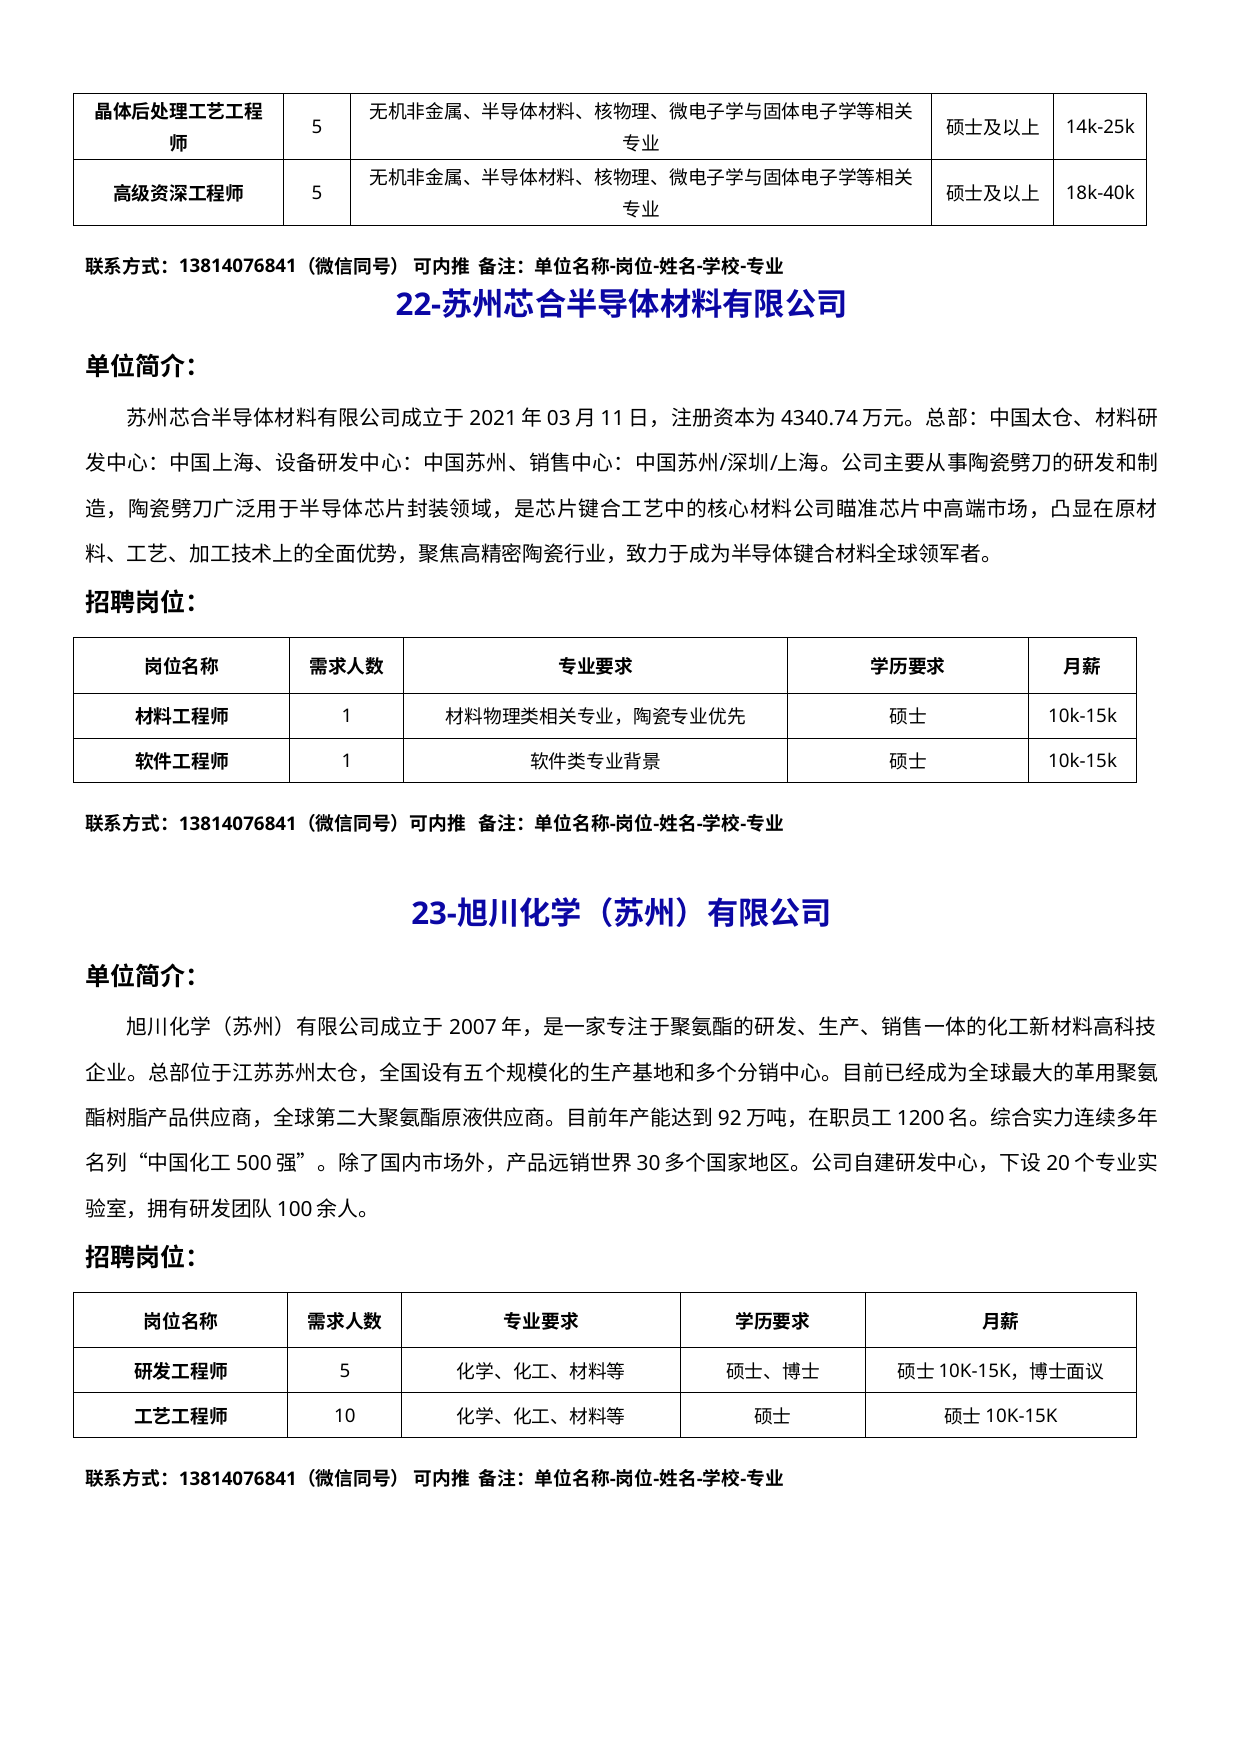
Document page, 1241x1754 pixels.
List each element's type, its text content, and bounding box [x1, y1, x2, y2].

table_header 需求人数 [288, 1293, 401, 1347]
table_cell 18k-40k [1054, 160, 1146, 225]
table_header 学历要求 [788, 638, 1028, 692]
text 苏州芯合半导体材料有限公司成立于2021年03月11日，注册资本为4340.74万元。总部：中国太仓、材料研发中心：中国上海、设备研发中心：中国苏州、销售中心：中国苏州/深圳/上海。公司主要从事陶瓷劈刀的研发和制造，陶瓷劈刀广泛用于半导体芯片封装领域，是芯片键合工艺中的核心材料公司瞄准芯片中高端市场，凸显在原材料、工艺、加工技术上的全面优势，聚焦高精密陶瓷行业，致力于成为半导体键合材料全球领军者。 [85, 401, 1158, 568]
text 联系方式：13814076841（微信同号）可内推 备注：单位名称-岗位-姓名-学校-专业 [85, 809, 1158, 836]
table_header 月薪 [1029, 638, 1136, 692]
text 联系方式：13814076841（微信同号） 可内推 备注：单位名称-岗位-姓名-学校-专业 [85, 252, 1158, 279]
table_cell 化学、化工、材料等 [402, 1348, 680, 1392]
table_cell 硕士及以上 [932, 160, 1053, 225]
table_cell 硕士、博士 [681, 1348, 865, 1392]
table_cell 材料工程师 [74, 694, 289, 737]
table_cell 5 [284, 94, 350, 159]
table_cell 硕士 [788, 739, 1028, 782]
table_cell 硕士10K-15K [866, 1393, 1136, 1437]
table_cell 晶体后处理工艺工程师 [74, 94, 283, 159]
table_cell 硕士10K-15K，博士面议 [866, 1348, 1136, 1392]
text 招聘岗位： [85, 1237, 1158, 1273]
text 单位简介： [85, 347, 1158, 383]
table_header 岗位名称 [74, 638, 289, 692]
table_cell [351, 94, 931, 159]
table_header 月薪 [866, 1293, 1136, 1347]
table_cell 10 [288, 1393, 401, 1437]
text 22-苏州芯合半导体材料有限公司 [85, 279, 1158, 324]
table_cell 材料物理类相关专业，陶瓷专业优先 [404, 694, 787, 737]
table_cell 硕士 [788, 694, 1028, 737]
table_cell 软件工程师 [74, 739, 289, 782]
table_cell 1 [290, 739, 403, 782]
table_cell 1 [290, 694, 403, 737]
table_header 专业要求 [402, 1293, 680, 1347]
table_header 岗位名称 [74, 1293, 287, 1347]
text 单位简介： [85, 956, 1158, 992]
table_cell 硕士 [681, 1393, 865, 1437]
table_cell 10k-15k [1029, 739, 1136, 782]
text 23-旭川化学（苏州）有限公司 [85, 888, 1158, 933]
table_cell 高级资深工程师 [74, 160, 283, 225]
table_cell 工艺工程师 [74, 1393, 287, 1437]
table_cell 硕士及以上 [932, 94, 1053, 159]
table_cell 软件类专业背景 [404, 739, 787, 782]
table_header 专业要求 [404, 638, 787, 692]
table_cell 10k-15k [1029, 694, 1136, 737]
table_cell 无机非金属、半导体材料、核物理、微电子学与固体电子学等相关专业 [351, 160, 931, 225]
text 旭川化学（苏州）有限公司成立于2007年，是一家专注于聚氨酯的研发、生产、销售一体的化工新材料高科技企业。总部位于江苏苏州太仓，全国设有五个规模化的生产基地和多个分销中心。目前已经成为全球最大的革用聚氨酯树脂产品供应商，全球第二大聚氨酯原液供应商。目前年产能达到92万吨，在职员工1200名。综合实力连续多年名列“中国化工500强”。除了国内市场外，产品远销世界30多个国家地区。公司自建研发中心，下设20个专业实验室，拥有研发团队100余人。 [85, 1010, 1158, 1222]
table_header 学历要求 [681, 1293, 865, 1347]
table_cell 5 [284, 160, 350, 225]
table_header 需求人数 [290, 638, 403, 692]
table_cell 化学、化工、材料等 [402, 1393, 680, 1437]
table_cell 研发工程师 [74, 1348, 287, 1392]
table_cell 5 [288, 1348, 401, 1392]
text 联系方式：13814076841（微信同号） 可内推 备注：单位名称-岗位-姓名-学校-专业 [85, 1463, 1158, 1491]
table_cell 14k-25k [1054, 94, 1146, 159]
text 招聘岗位： [85, 583, 1158, 619]
